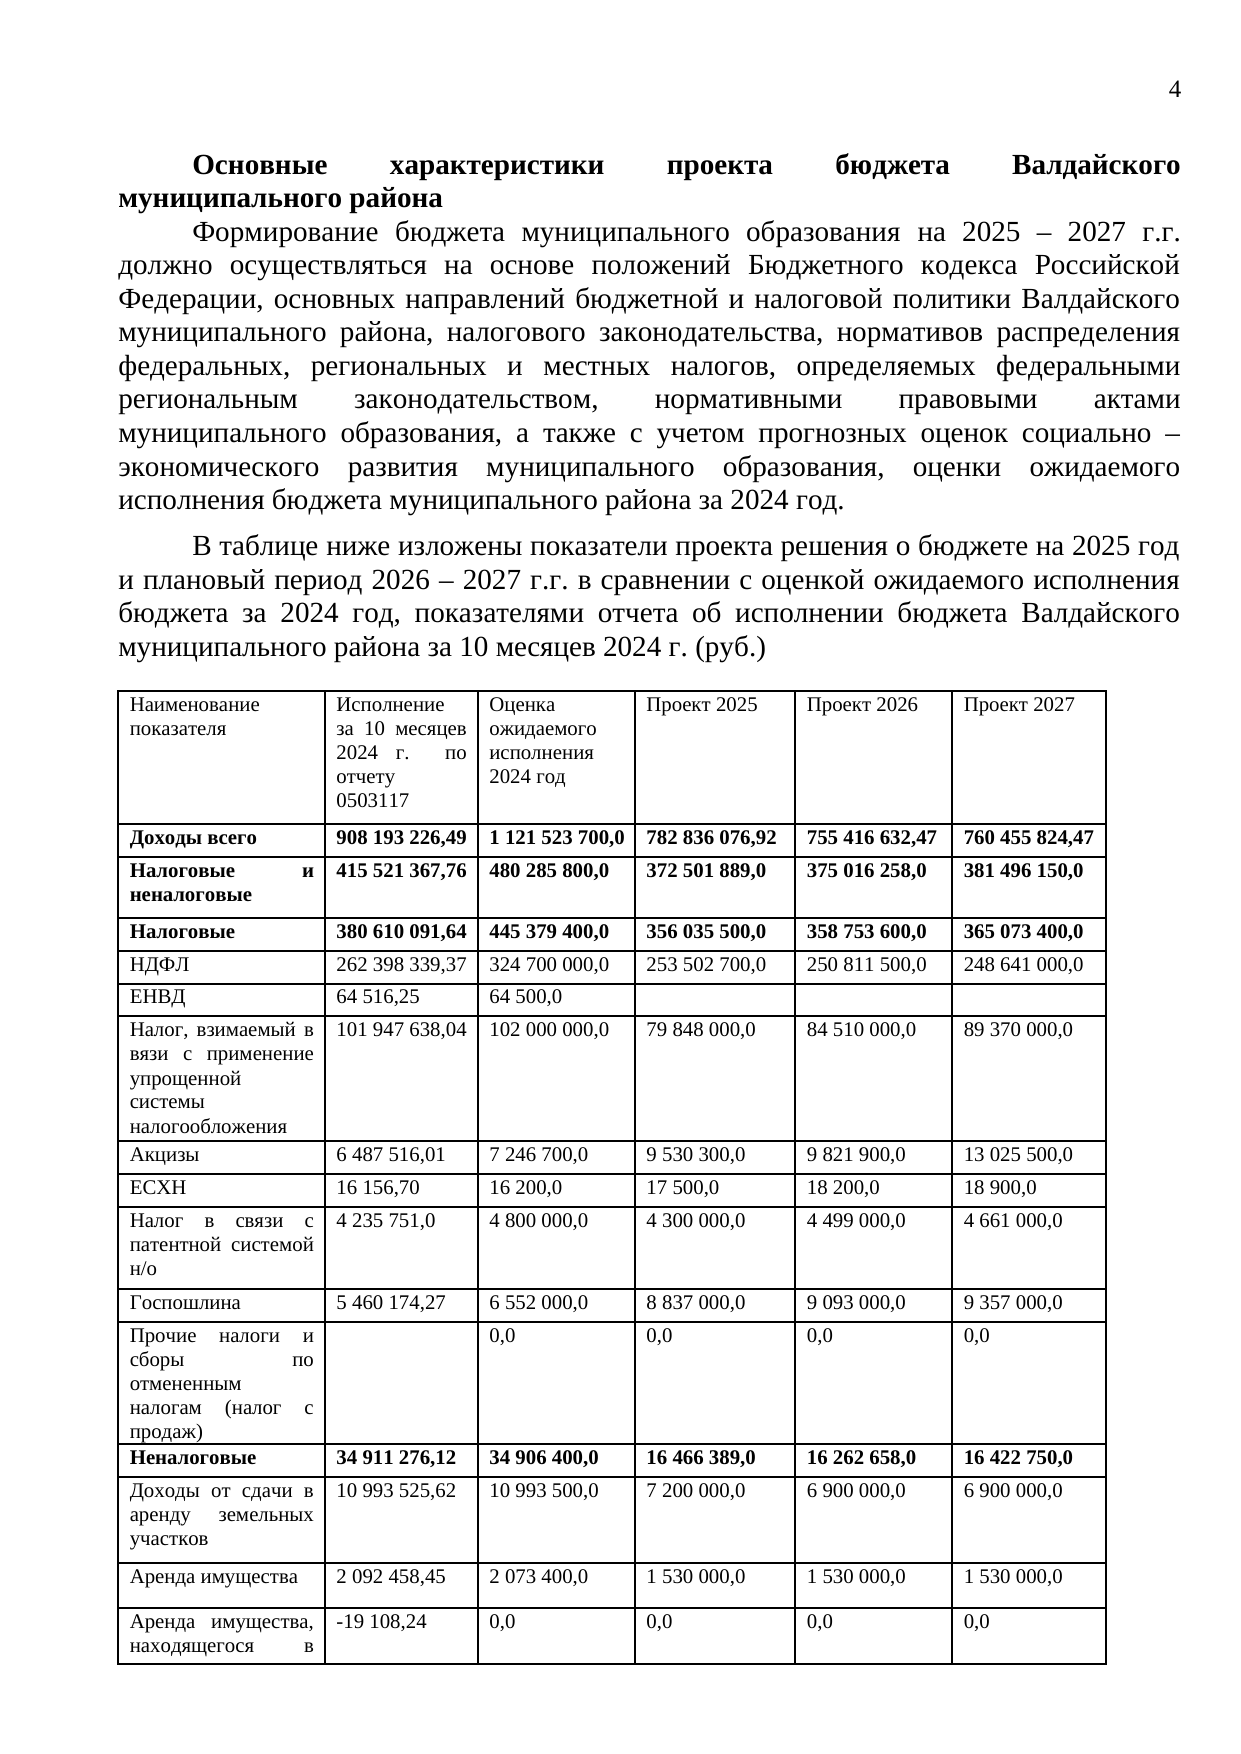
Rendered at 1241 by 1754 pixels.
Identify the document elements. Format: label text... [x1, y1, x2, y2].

table_cell ЕСХН [119, 1175, 324, 1206]
table_cell 8 837 000,0 [636, 1290, 794, 1321]
table_cell 16 200,0 [479, 1175, 634, 1206]
table_cell 415 521 367,76 [326, 858, 477, 917]
table_cell 755 416 632,47 [796, 825, 951, 856]
table_cell Госпошлина [119, 1290, 324, 1321]
table_cell 5 460 174,27 [326, 1290, 477, 1321]
table_header Наименование показателя [119, 692, 324, 823]
table_cell 2 073 400,0 [479, 1564, 634, 1607]
table_cell 6 552 000,0 [479, 1290, 634, 1321]
table_header Оценка ожидаемого исполнения 2024 год [479, 692, 634, 823]
table_cell НДФЛ [119, 952, 324, 982]
table_cell 248 641 000,0 [953, 952, 1105, 982]
table_cell 16 156,70 [326, 1175, 477, 1206]
table_cell 16 422 750,0 [953, 1445, 1105, 1476]
table_cell 2 092 458,45 [326, 1564, 477, 1607]
table_cell 0,0 [636, 1609, 794, 1663]
table_cell 908 193 226,49 [326, 825, 477, 856]
table_cell 358 753 600,0 [796, 919, 951, 949]
table_cell 64 500,0 [479, 985, 634, 1015]
table_header Проект 2026 [796, 692, 951, 823]
table_cell 4 499 000,0 [796, 1208, 951, 1288]
table_cell 16 466 389,0 [636, 1445, 794, 1476]
text Формирование бюджета муниципального образования на 2025 – 2027 г.г. должно осуществляться на основе положений Бюджетного кодекса Российской Федерации, основных направлений бюджетной и налоговой политики Валдайского муниципального района, налогового законодательства, нормативов распределения федеральных, региональных и местных налогов, определяемых федеральными региональным законодательством, нормативными правовыми актами муниципального образования, а также с учетом прогнозных оценок социально – экономического развития муниципального образования, оценки ожидаемого исполнения бюджета муниципального района за 2024 год. [118, 214, 1181, 516]
table_cell [326, 1323, 477, 1443]
table_cell 6 487 516,01 [326, 1142, 477, 1173]
table_cell 324 700 000,0 [479, 952, 634, 982]
table_cell 9 093 000,0 [796, 1290, 951, 1321]
table_header Проект 2027 [953, 692, 1105, 823]
table_cell Налог в связи с патентной системой н/о [119, 1208, 324, 1288]
table_cell Акцизы [119, 1142, 324, 1173]
table_cell 6 900 000,0 [953, 1478, 1105, 1562]
table_cell Налог, взимаемый в вязи с применение упрощенной системы налогообложения [119, 1017, 324, 1140]
table_header Проект 2025 [636, 692, 794, 823]
table_cell 64 516,25 [326, 985, 477, 1015]
table_cell 375 016 258,0 [796, 858, 951, 917]
table_cell 79 848 000,0 [636, 1017, 794, 1140]
table_cell Доходы от сдачи в аренду земельных участков [119, 1478, 324, 1562]
table_cell 1 530 000,0 [636, 1564, 794, 1607]
table_cell 7 200 000,0 [636, 1478, 794, 1562]
table_cell 380 610 091,64 [326, 919, 477, 949]
table_cell 4 661 000,0 [953, 1208, 1105, 1288]
table_cell [796, 985, 951, 1015]
table_cell 9 530 300,0 [636, 1142, 794, 1173]
table_cell 262 398 339,37 [326, 952, 477, 982]
table_cell 1 121 523 700,0 [479, 825, 634, 856]
text Основные характеристики проекта бюджета Валдайского муниципального района [118, 147, 1181, 214]
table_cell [119, 1609, 324, 1663]
table_cell 6 900 000,0 [796, 1478, 951, 1562]
table_cell 1 530 000,0 [953, 1564, 1105, 1607]
table_cell 0,0 [953, 1609, 1105, 1663]
table_cell 356 035 500,0 [636, 919, 794, 949]
table_cell 0,0 [636, 1323, 794, 1443]
table_cell 782 836 076,92 [636, 825, 794, 856]
table_cell 1 530 000,0 [796, 1564, 951, 1607]
table_cell 101 947 638,04 [326, 1017, 477, 1140]
table_cell 372 501 889,0 [636, 858, 794, 917]
table_cell 102 000 000,0 [479, 1017, 634, 1140]
table_cell 10 993 500,0 [479, 1478, 634, 1562]
table_cell 0,0 [479, 1323, 634, 1443]
table_cell Прочие налоги и сборы по отмененным налогам (налог с продаж) [119, 1323, 324, 1443]
table_cell 18 200,0 [796, 1175, 951, 1206]
table_cell 18 900,0 [953, 1175, 1105, 1206]
text В таблице ниже изложены показатели проекта решения о бюджете на 2025 год и плановый период 2026 – 2027 г.г. в сравнении с оценкой ожидаемого исполнения бюджета за 2024 год, показателями отчета об исполнении бюджета Валдайского муниципального района за 10 месяцев 2024 г. (руб.) [118, 528, 1181, 662]
table_cell 4 800 000,0 [479, 1208, 634, 1288]
table_cell [953, 985, 1105, 1015]
table_cell Неналоговые [119, 1445, 324, 1476]
table_header Исполнение за 10 месяцев 2024 г. по отчету 0503117 [326, 692, 477, 823]
table_cell Аренда имущества [119, 1564, 324, 1607]
table_cell 0,0 [479, 1609, 634, 1663]
table_cell 7 246 700,0 [479, 1142, 634, 1173]
table_cell 365 073 400,0 [953, 919, 1105, 949]
table_cell -19 108,24 [326, 1609, 477, 1663]
table_cell 9 357 000,0 [953, 1290, 1105, 1321]
table_cell 34 906 400,0 [479, 1445, 634, 1476]
table_cell 445 379 400,0 [479, 919, 634, 949]
table_cell Налоговые [119, 919, 324, 949]
table_cell 4 235 751,0 [326, 1208, 477, 1288]
table_cell 480 285 800,0 [479, 858, 634, 917]
table_cell 16 262 658,0 [796, 1445, 951, 1476]
table_cell 34 911 276,12 [326, 1445, 477, 1476]
table_cell Налоговые и неналоговые [119, 858, 324, 917]
table_cell 10 993 525,62 [326, 1478, 477, 1562]
table_cell 0,0 [796, 1323, 951, 1443]
table_cell Доходы всего [119, 825, 324, 856]
table_cell 13 025 500,0 [953, 1142, 1105, 1173]
table_cell 9 821 900,0 [796, 1142, 951, 1173]
table_cell ЕНВД [119, 985, 324, 1015]
table_cell 4 300 000,0 [636, 1208, 794, 1288]
table_cell 250 811 500,0 [796, 952, 951, 982]
table_cell 760 455 824,47 [953, 825, 1105, 856]
table_cell 84 510 000,0 [796, 1017, 951, 1140]
table_cell 0,0 [953, 1323, 1105, 1443]
table_cell 89 370 000,0 [953, 1017, 1105, 1140]
table_cell 17 500,0 [636, 1175, 794, 1206]
table_cell 381 496 150,0 [953, 858, 1105, 917]
table_cell 0,0 [796, 1609, 951, 1663]
table_cell 253 502 700,0 [636, 952, 794, 982]
table_cell [636, 985, 794, 1015]
